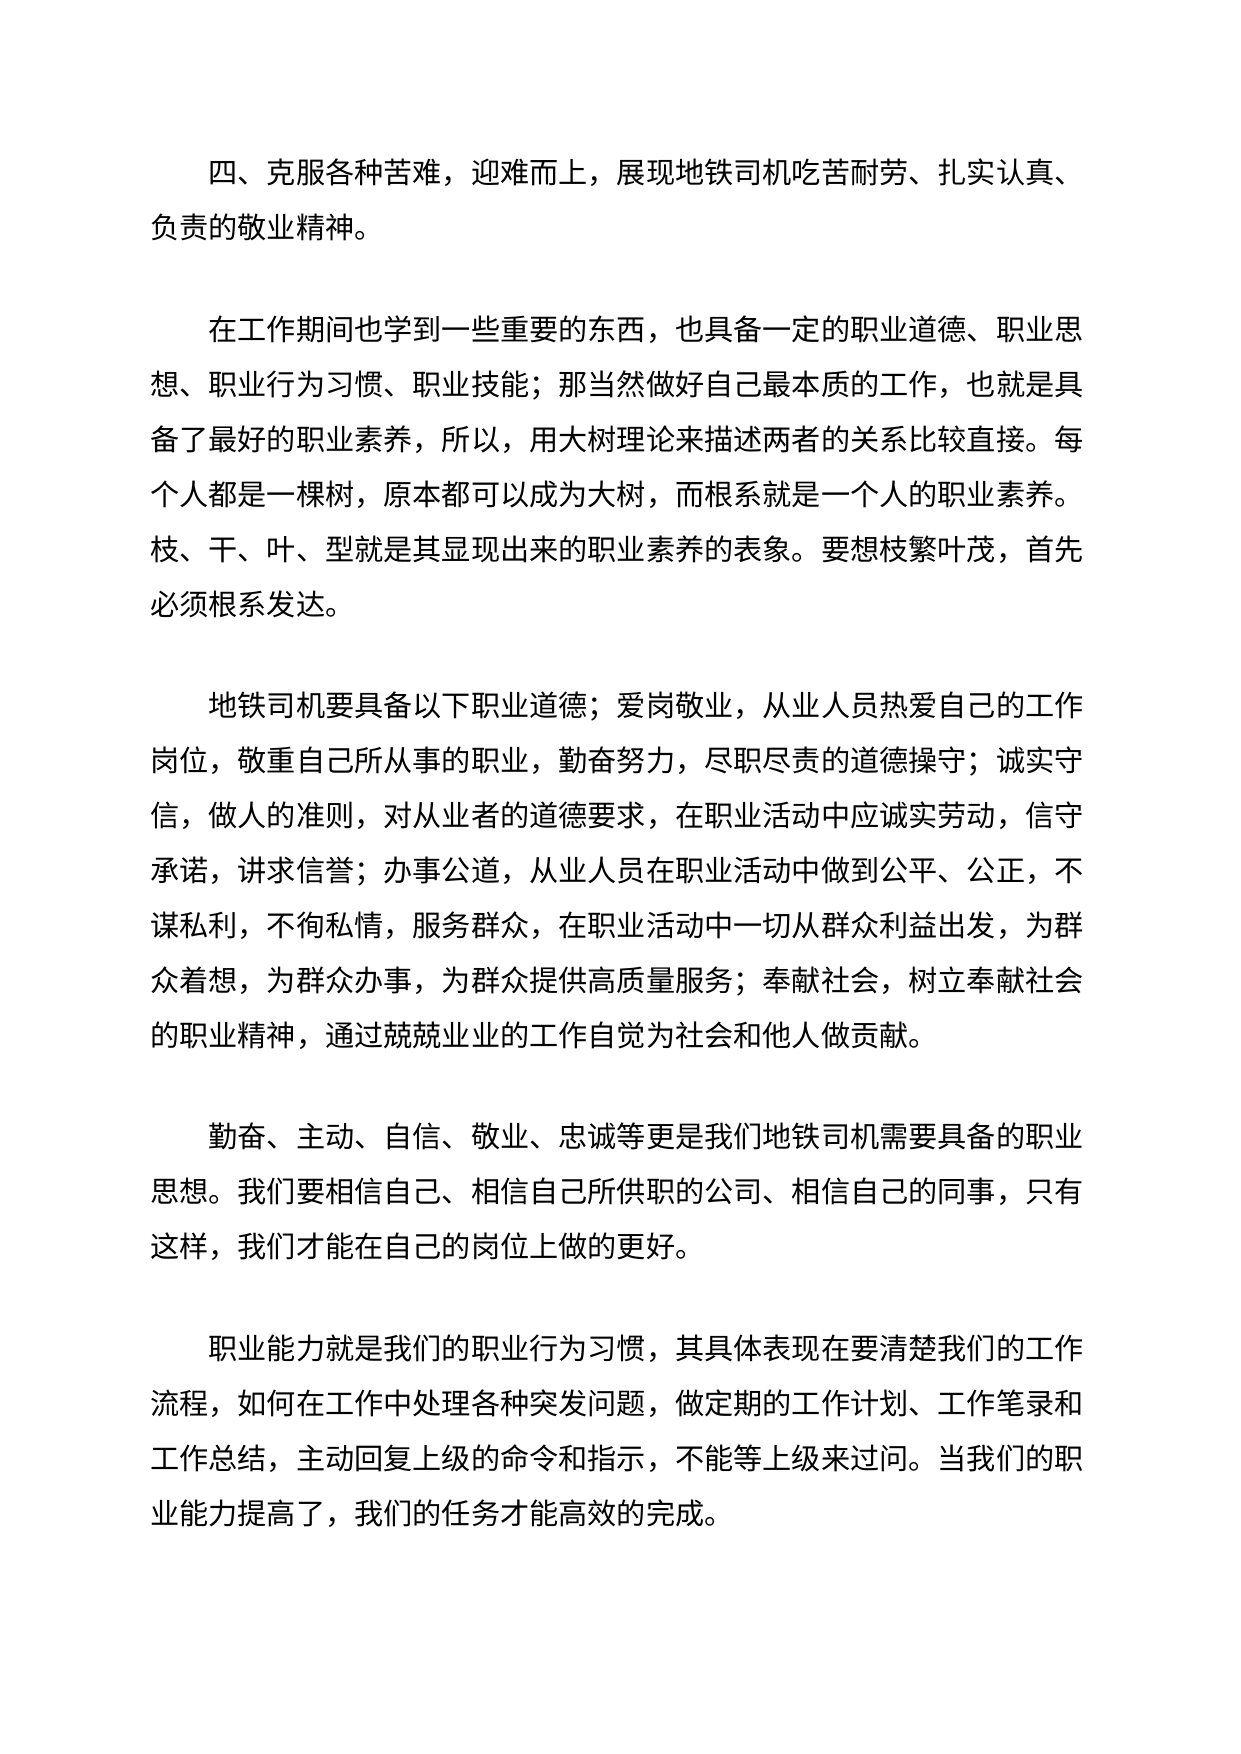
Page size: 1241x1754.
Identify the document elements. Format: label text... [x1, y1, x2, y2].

text 勤奋、主动、自信、敬业、忠诚等更是我们地铁司机需要具备的职业思想。我们要相信自己、相信自己所供职的公司、相信自己的同事，只有这样，我们才能在自己的岗位上做的更好。 [150, 1114, 1090, 1266]
text 职业能力就是我们的职业行为习惯，其具体表现在要清楚我们的工作流程，如何在工作中处理各种突发问题，做定期的工作计划、工作笔录和工作总结，主动回复上级的命令和指示，不能等上级来过问。当我们的职业能力提高了，我们的任务才能高效的完成。 [150, 1326, 1090, 1533]
text 四、克服各种苦难，迎难而上，展现地铁司机吃苦耐劳、扎实认真、负责的敬业精神。 [150, 150, 1090, 247]
text 在工作期间也学到一些重要的东西，也具备一定的职业道德、职业思想、职业行为习惯、职业技能；那当然做好自己最本质的工作，也就是具备了最好的职业素养，所以，用大树理论来描述两者的关系比较直接。每个人都是一棵树，原本都可以成为大树，而根系就是一个人的职业素养。枝、干、叶、型就是其显现出来的职业素养的表象。要想枝繁叶茂，首先必须根系发达。 [150, 307, 1090, 623]
text 地铁司机要具备以下职业道德；爱岗敬业，从业人员热爱自己的工作岗位，敬重自己所从事的职业，勤奋努力，尽职尽责的道德操守；诚实守信，做人的准则，对从业者的道德要求，在职业活动中应诚实劳动，信守承诺，讲求信誉；办事公道，从业人员在职业活动中做到公平、公正，不谋私利，不徇私情，服务群众，在职业活动中一切从群众利益出发，为群众着想，为群众办事，为群众提供高质量服务；奉献社会，树立奉献社会的职业精神，通过兢兢业业的工作自觉为社会和他人做贡献。 [150, 683, 1090, 1054]
